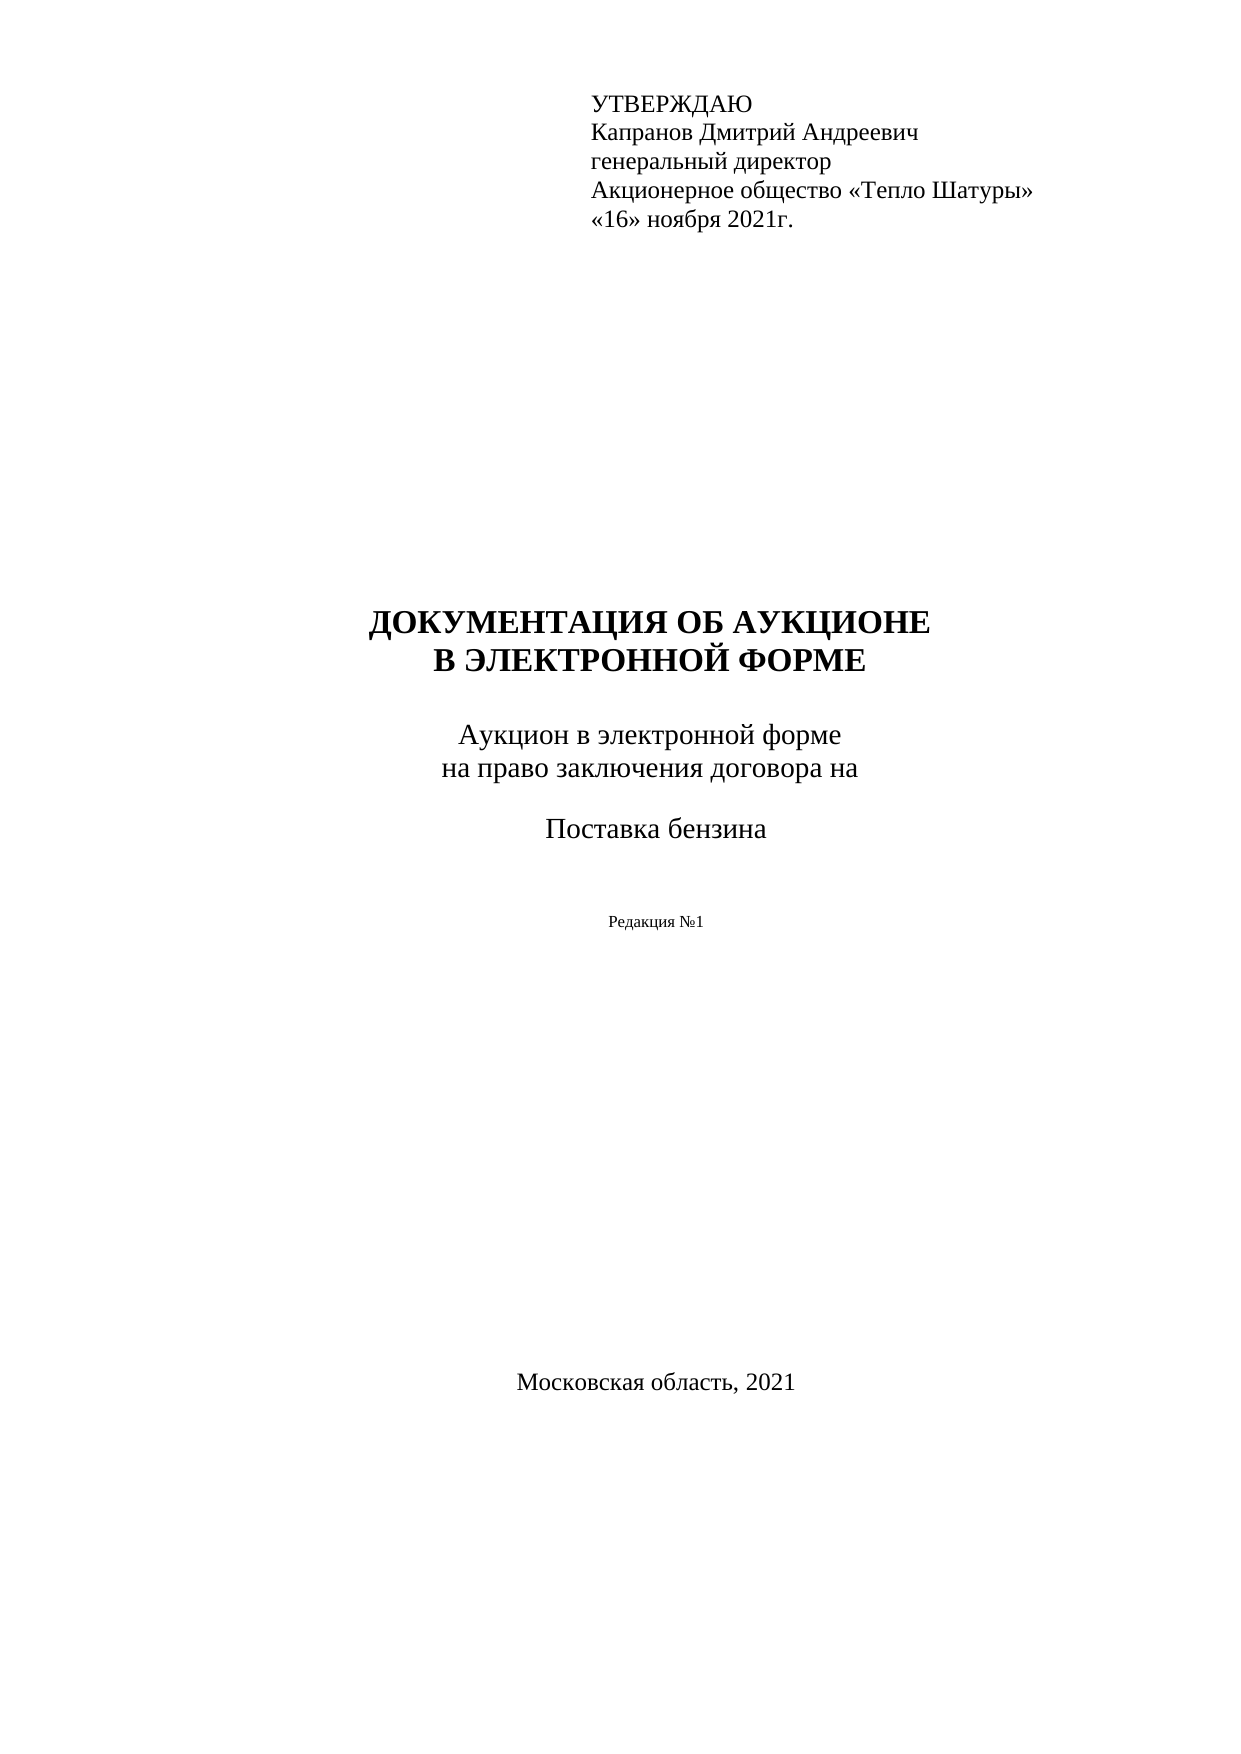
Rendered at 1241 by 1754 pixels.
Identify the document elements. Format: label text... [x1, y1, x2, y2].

text на право заключения договора на [118, 750, 1181, 784]
text Редакция №1 [131, 912, 1181, 946]
text Аукцион в электронной форме [118, 717, 1181, 750]
text Поставка бензина [131, 812, 1181, 845]
text Московская область, 2021 [131, 1367, 1181, 1396]
text ДОКУМЕНТАЦИЯ ОБ АУКЦИОНЕ [118, 602, 1181, 640]
text УТВЕРЖДАЮ Капранов Дмитрий Андреевич генеральный директор Акционерное общество «Тепло Шатуры» «16» ноября 2021г. [591, 89, 1181, 266]
text В ЭЛЕКТРОННОЙ ФОРМЕ [118, 640, 1181, 678]
